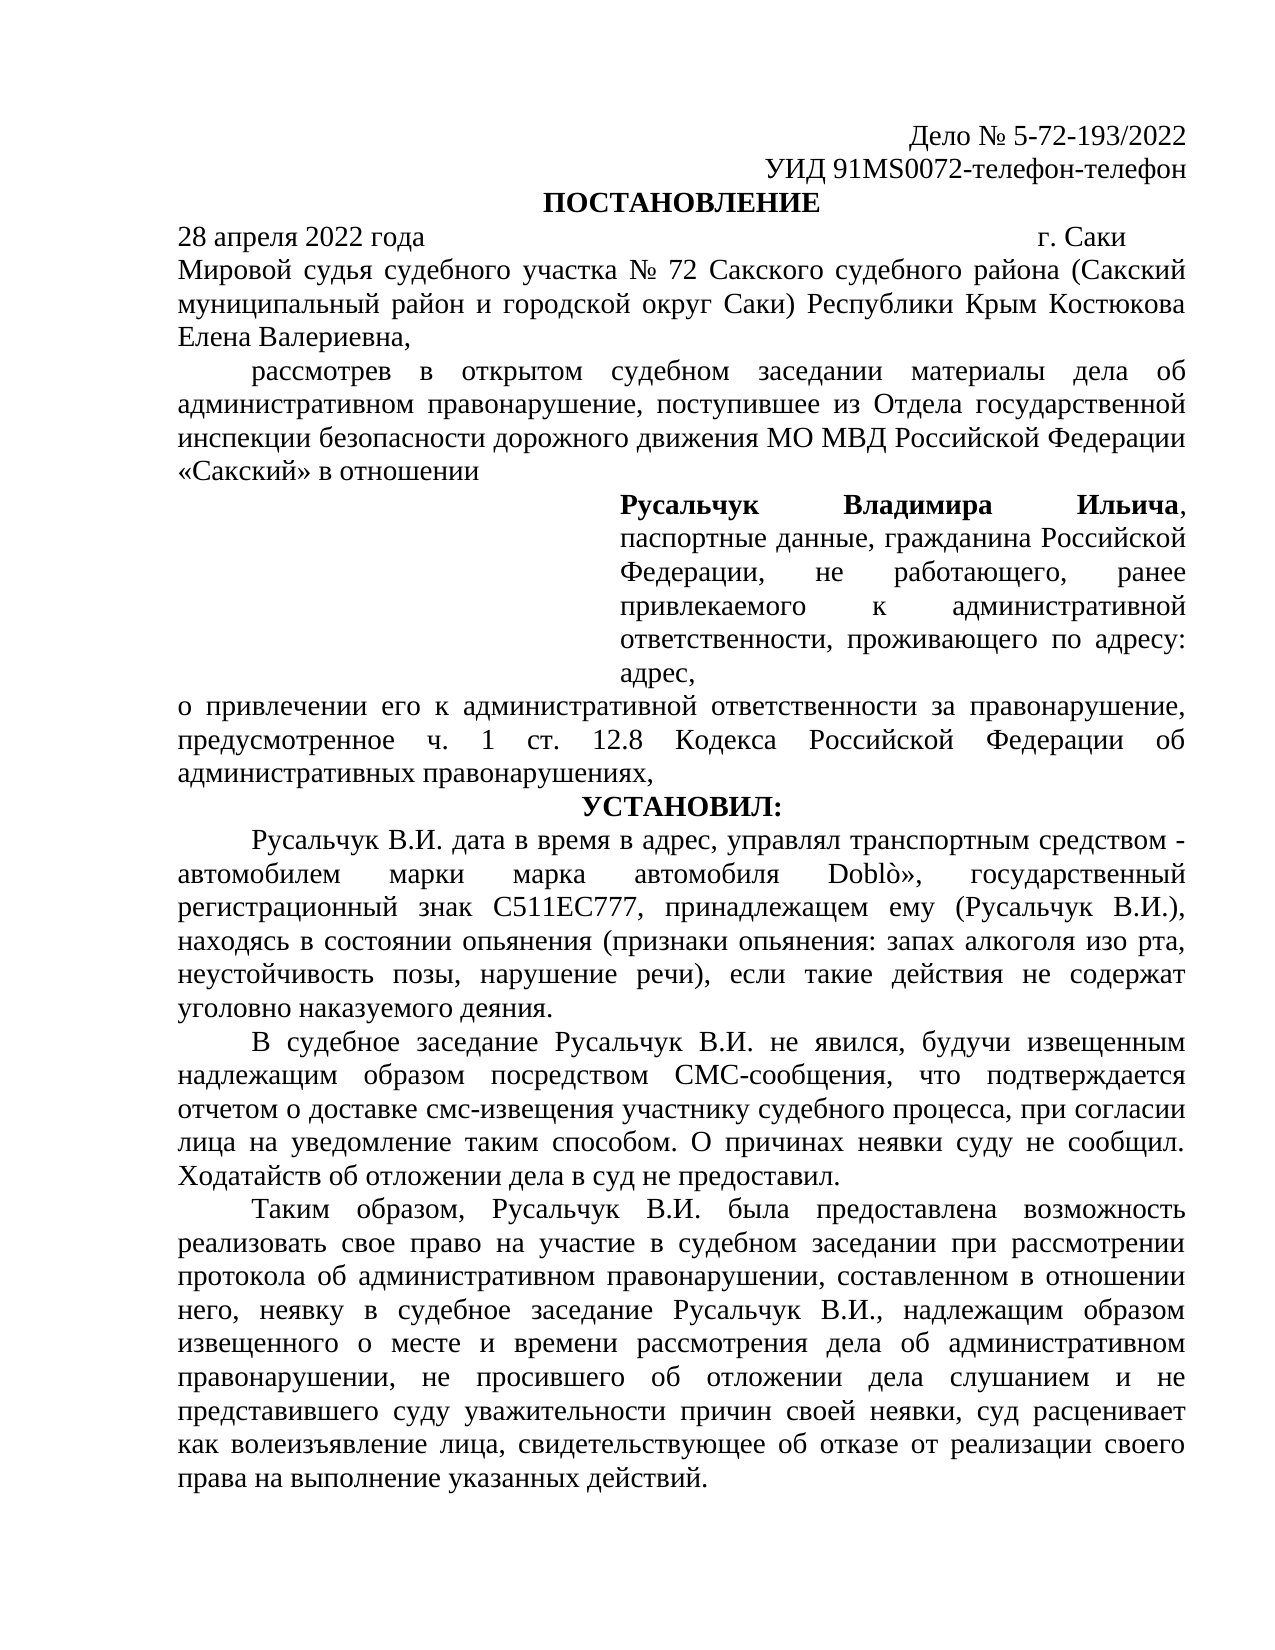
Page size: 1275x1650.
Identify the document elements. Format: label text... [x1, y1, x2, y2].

text Дело № 5-72-193/2022 [177, 118, 1186, 152]
text В судебное заседание Русальчук В.И. не явился, будучи извещенным надлежащим образом посредством СМС-сообщения, что подтверждается отчетом о доставке смс-извещения участнику судебного процесса, при согласии лица на уведомление таким способом. О причинах неявки суду не сообщил. Ходатайств об отложении дела в суд не предоставил. [177, 1024, 1186, 1191]
text УСТАНОВИЛ: [177, 789, 1186, 822]
text рассмотрев в открытом судебном заседании материалы дела об административном правонарушение, поступившее из Отдела государственной инспекции безопасности дорожного движения МО МВД Российской Федерации «Сакский» в отношении [177, 353, 1186, 487]
text Русальчук Владимира Ильича, паспортные данные, гражданина Российской Федерации, не работающего, ранее привлекаемого к административной ответственности, проживающего по адресу: адрес, [620, 487, 1186, 688]
text о привлечении его к административной ответственности за правонарушение, предусмотренное ч. 1 ст. 12.8 Кодекса Российской Федерации об административных правонарушениях, [177, 688, 1186, 789]
text Мировой судья судебного участка № 72 Сакского судебного района (Сакский муниципальный район и городской округ Саки) Республики Крым Костюкова Елена Валериевна, [177, 252, 1186, 353]
text УИД 91MS0072-телефон-телефон [177, 152, 1186, 185]
text Русальчук В.И. дата в время в адрес, управлял транспортным средством - автомобилем марки марка автомобиля Doblò», государственный регистрационный знак С511ЕС777, принадлежащем ему (Русальчук В.И.), находясь в состоянии опьянения (признаки опьянения: запах алкоголя изо рта, неустойчивость позы, нарушение речи), если такие действия не содержат уголовно наказуемого деяния. [177, 822, 1186, 1024]
text Таким образом, Русальчук В.И. была предоставлена возможность реализовать свое право на участие в судебном заседании при рассмотрении протокола об административном правонарушении, составленном в отношении него, неявку в судебное заседание Русальчук В.И., надлежащим образом извещенного о месте и времени рассмотрения дела об административном правонарушении, не просившего об отложении дела слушанием и не представившего суду уважительности причин своей неявки, суд расценивает как волеизъявление лица, свидетельствующее об отказе от реализации своего права на выполнение указанных действий. [177, 1191, 1186, 1493]
text 28 апреля 2022 года г. Саки [177, 219, 1186, 252]
text ПОСТАНОВЛЕНИЕ [177, 185, 1186, 219]
